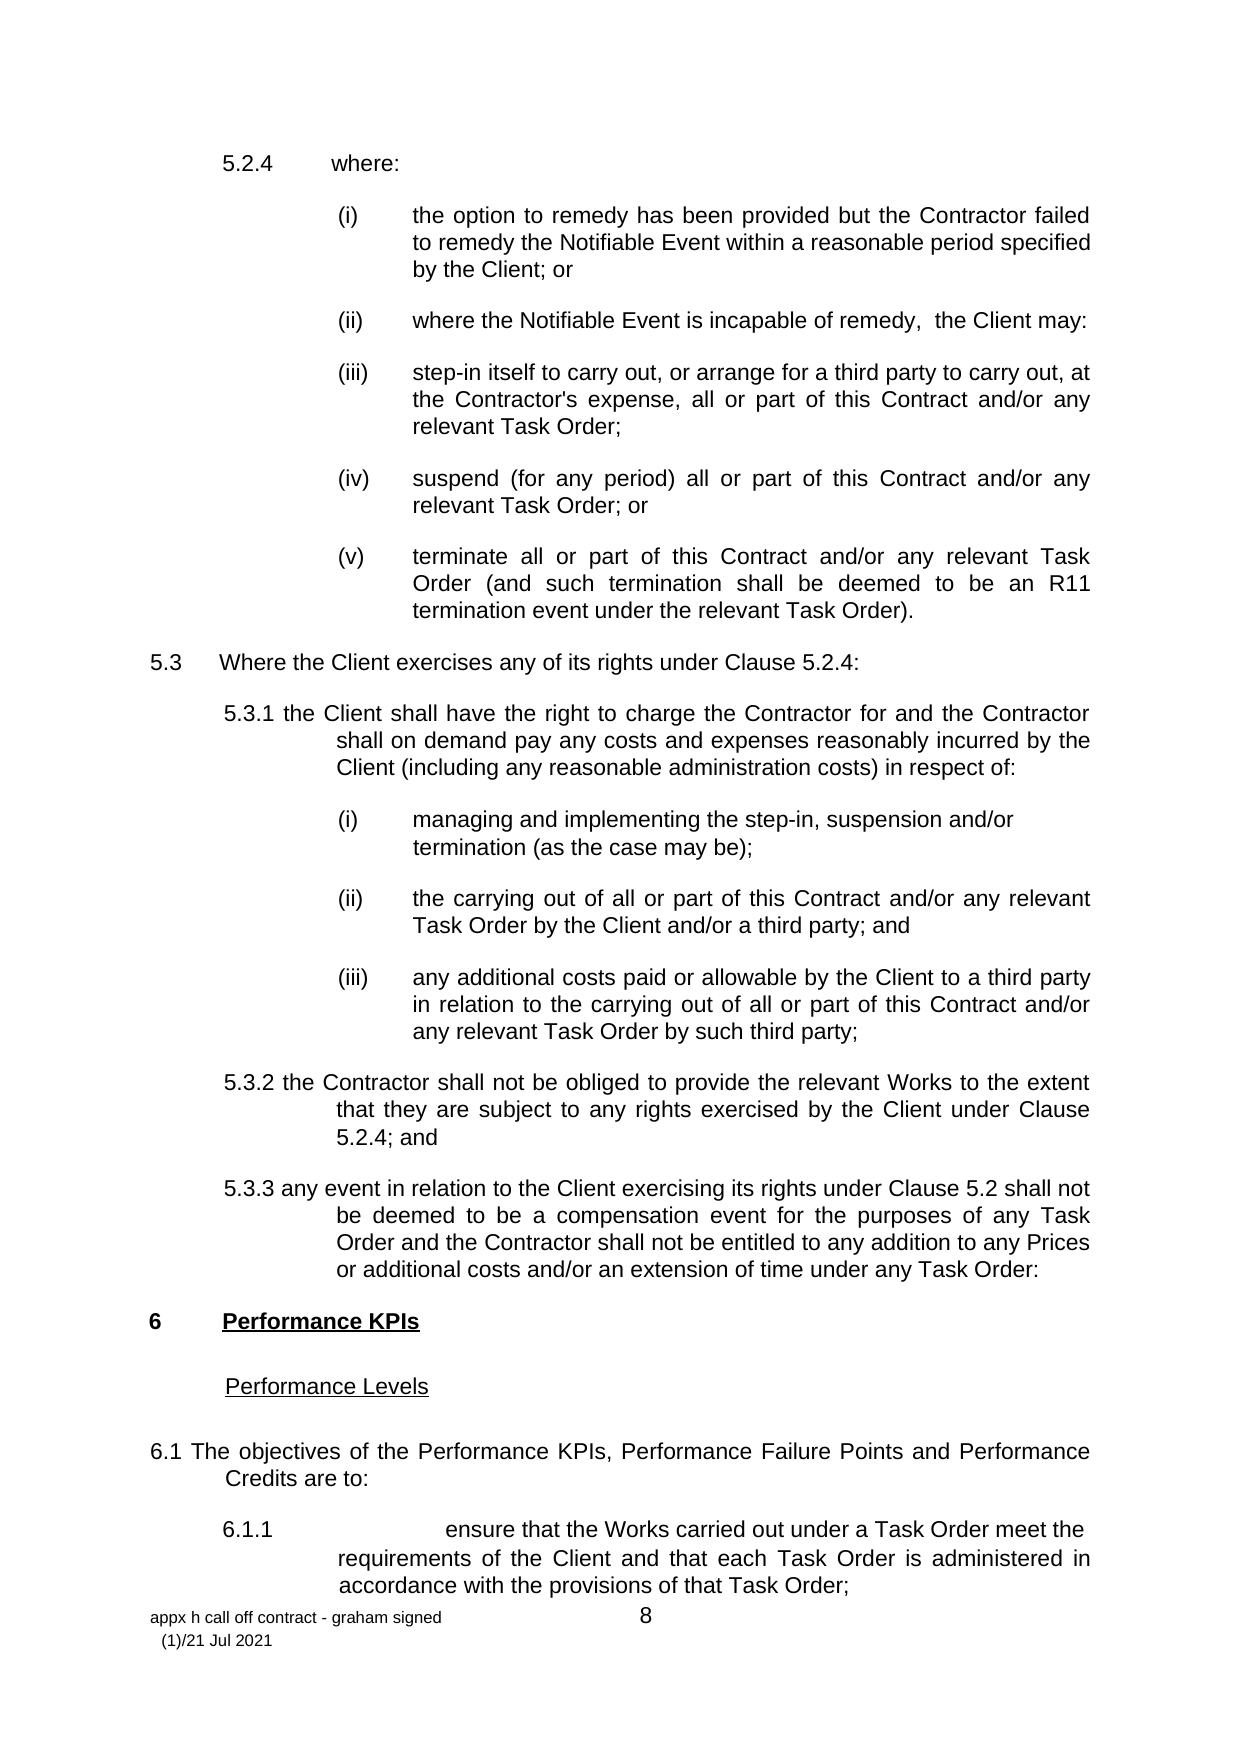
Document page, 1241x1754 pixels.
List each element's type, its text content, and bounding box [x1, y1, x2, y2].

list suspend (for any period) all or part of this Contract and/or any relevant Task Order; or [338, 464, 1091, 518]
text 6 Performance KPIs [148, 1308, 1091, 1334]
text termination (as the case may be); [237, 834, 928, 860]
subtitle Performance Levels [225, 1373, 1091, 1399]
list any additional costs paid or allowable by the Client to a third party in relation to the carrying out of all or part of this Contract and/or any relevant Task Order by such third party; [338, 964, 1091, 1044]
text requirements of the Client and that each Task Order is administered in accordance with the provisions of that Task Order; [338, 1544, 1091, 1598]
text 5.3.2 the Contractor shall not be obliged to provide the relevant Works to the extent that they are subject to any rights exercised by the Client under Clause 5.2.4; and [223, 1069, 1091, 1150]
list terminate all or part of this Contract and/or any relevant Task Order (and such termination shall be deemed to be an R11 termination event under the relevant Task Order). [338, 543, 1091, 624]
text 6.1.1 ensure that the Works carried out under a Task Order meet the [150, 1516, 1091, 1542]
text 5.3 Where the Client exercises any of its rights under Clause 5.2.4: [150, 649, 1091, 675]
list the option to remedy has been provided but the Contractor failed to remedy the Notifiable Event within a reasonable period specified by the Client; or [338, 202, 1091, 282]
list managing and implementing the step-in, suspension and/or [338, 806, 1091, 832]
text 5.3.3 any event in relation to the Client exercising its rights under Clause 5.2 shall not be deemed to be a compensation event for the purposes of any Task Order and the Contractor shall not be entitled to any addition to any Prices or additional costs and/or an extension of time under any Task Order: [223, 1175, 1091, 1283]
list where the Notifiable Event is incapable of remedy, the Client may: [338, 307, 1091, 334]
text 6.1 The objectives of the Performance KPIs, Performance Failure Points and Performance Credits are to: [150, 1438, 1091, 1491]
list the carrying out of all or part of this Contract and/or any relevant Task Order by the Client and/or a third party; and [338, 885, 1091, 939]
text 5.2.4 where: [150, 150, 1091, 177]
list step-in itself to carry out, or arrange for a third party to carry out, at the Contractor's expense, all or part of this Contract and/or any relevant Task Order; [338, 359, 1091, 439]
text 5.3.1 the Client shall have the right to charge the Contractor for and the Contractor shall on demand pay any costs and expenses reasonably incurred by the Client (including any reasonable administration costs) in respect of: [223, 700, 1091, 781]
